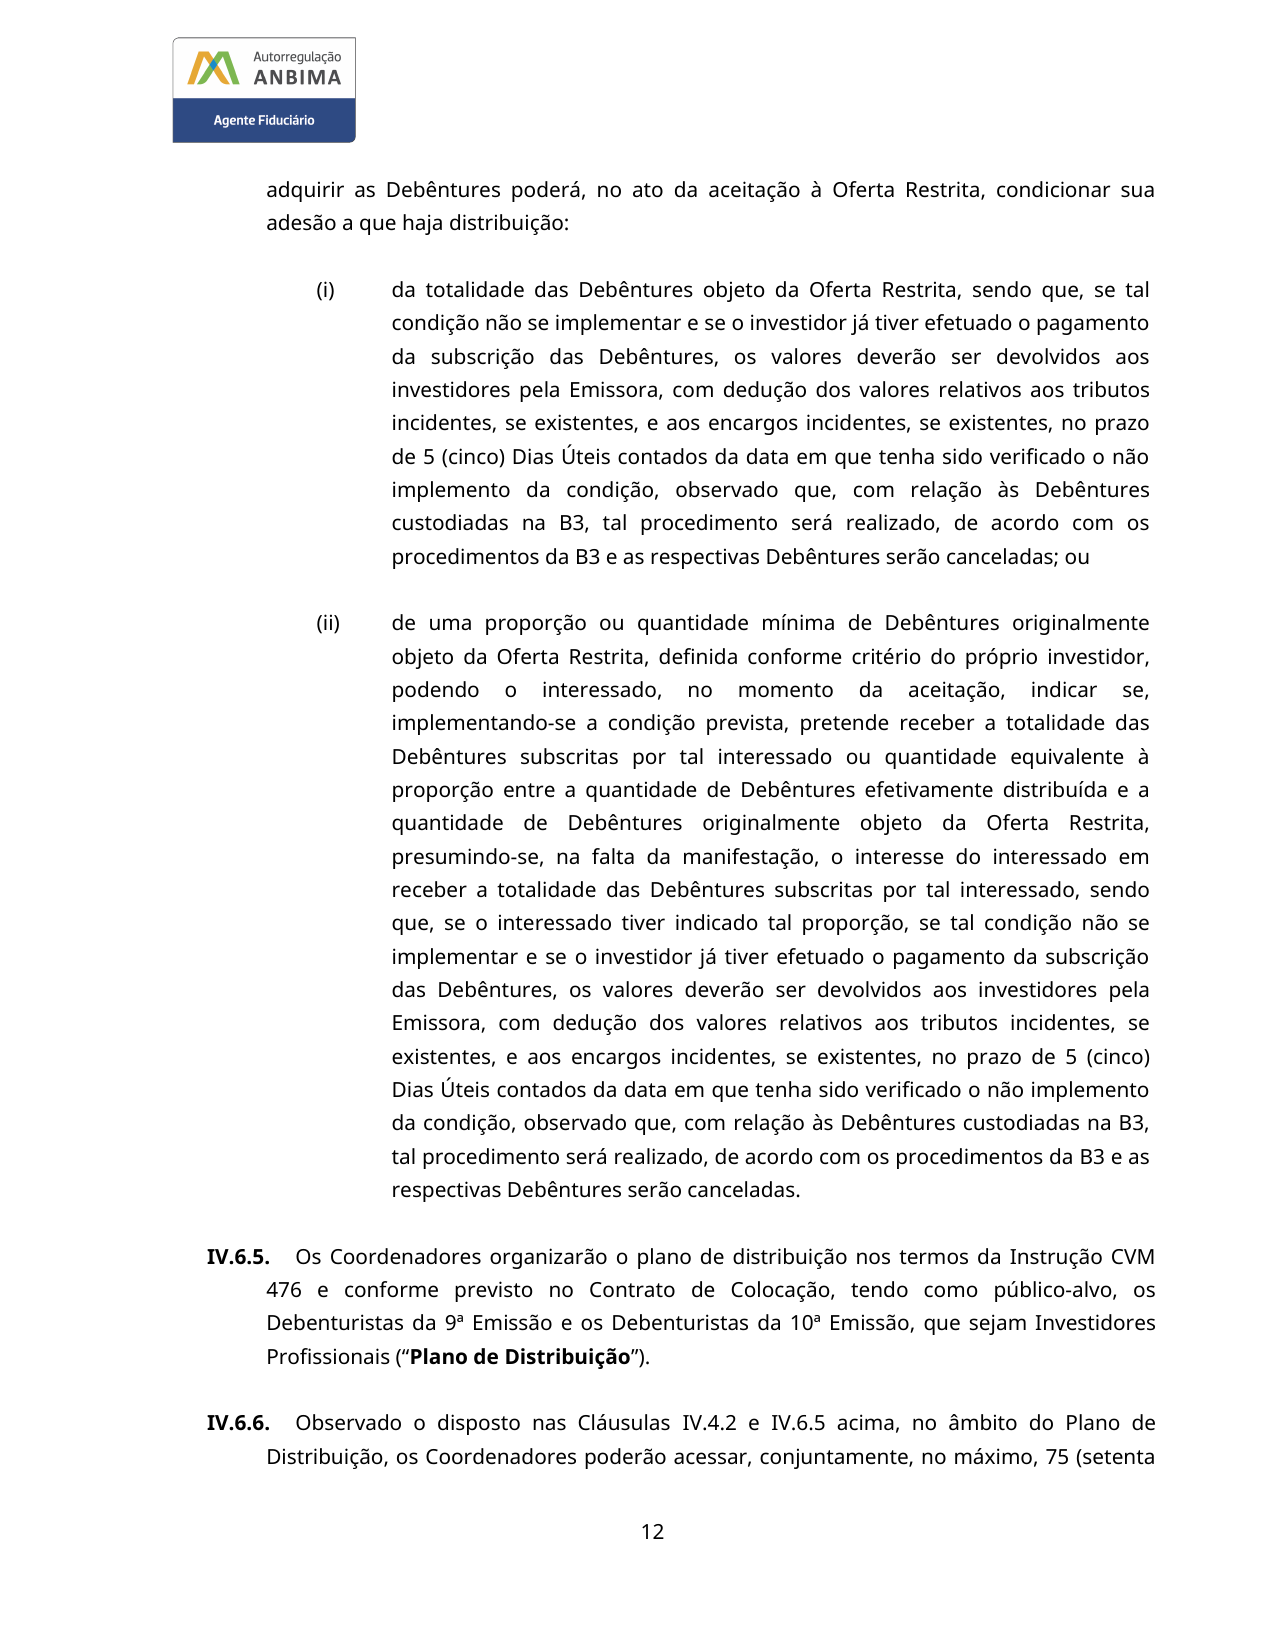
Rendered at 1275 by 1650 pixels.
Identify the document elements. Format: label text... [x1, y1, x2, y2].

list Os Coordenadores organizarão o plano de distribuição nos termos da Instrução CVM 476 e conforme previsto no Contrato de Colocação, tendo como público-alvo, os Debenturistas da 9ª Emissão e os Debenturistas da 10ª Emissão, que sejam Investidores Profissionais (“Plano de Distribuição”). [207, 1237, 1157, 1371]
subtitle (i) da totalidade das Debêntures objeto da Oferta Restrita, sendo que, se tal condição não se implementar e se o investidor já tiver efetuado o pagamento da subscrição das Debêntures, os valores deverão ser devolvidos aos investidores pela Emissora, com dedução dos valores relativos aos tributos incidentes, se existentes, e aos encargos incidentes, se existentes, no prazo de 5 (cinco) Dias Úteis contados da data em que tenha sido verificado o não implemento da condição, observado que, com relação às Debêntures custodiadas na B3, tal procedimento será realizado, de acordo com os procedimentos da B3 e as respectivas Debêntures serão canceladas; ou [316, 271, 1151, 571]
picture [172, 37, 356, 143]
subtitle (ii) de uma proporção ou quantidade mínima de Debêntures originalmente objeto da Oferta Restrita, definida conforme critério do próprio investidor, podendo o interessado, no momento da aceitação, indicar se, implementando-se a condição prevista, pretende receber a totalidade das Debêntures subscritas por tal interessado ou quantidade equivalente à proporção entre a quantidade de Debêntures efetivamente distribuída e a quantidade de Debêntures originalmente objeto da Oferta Restrita, presumindo-se, na falta da manifestação, o interesse do interessado em receber a totalidade das Debêntures subscritas por tal interessado, sendo que, se o interessado tiver indicado tal proporção, se tal condição não se implementar e se o investidor já tiver efetuado o pagamento da subscrição das Debêntures, os valores deverão ser devolvidos aos investidores pela Emissora, com dedução dos valores relativos aos tributos incidentes, se existentes, e aos encargos incidentes, se existentes, no prazo de 5 (cinco) Dias Úteis contados da data em que tenha sido verificado o não implemento da condição, observado que, com relação às Debêntures custodiadas na B3, tal procedimento será realizado, de acordo com os procedimentos da B3 e as respectivas Debêntures serão canceladas. [316, 604, 1151, 1204]
